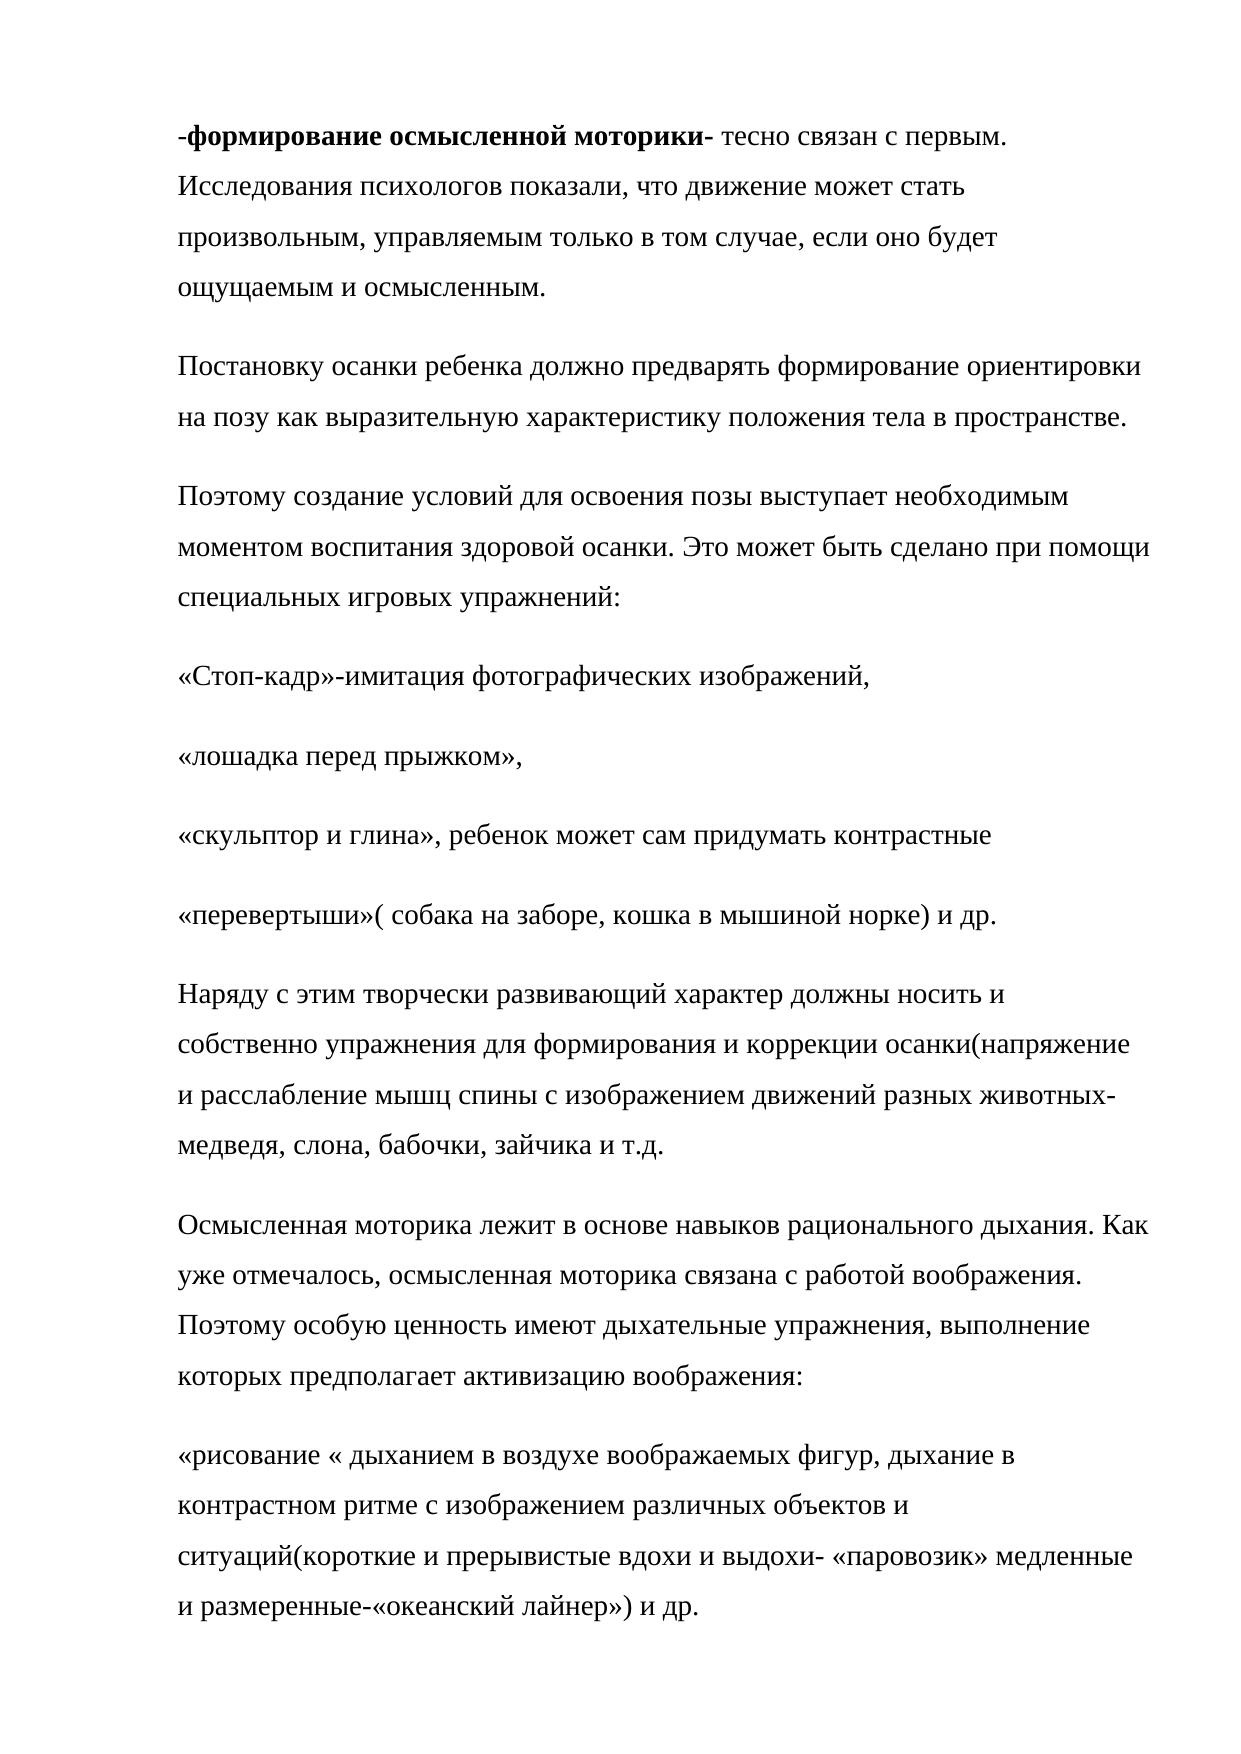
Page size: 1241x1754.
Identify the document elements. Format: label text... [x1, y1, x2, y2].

text Осмысленная моторика лежит в основе навыков рационального дыхания. Как уже отмечалось, осмысленная моторика связана с работой воображения. Поэтому особую ценность имеют дыхательные упражнения, выполнение которых предполагает активизацию воображения: [177, 1207, 1152, 1391]
text «перевертыши»( собака на заборе, кошка в мышиной норке) и др. [177, 897, 1152, 930]
text Постановку осанки ребенка должно предварять формирование ориентировки на позу как выразительную характеристику положения тела в пространстве. [177, 348, 1152, 432]
text -формирование осмысленной моторики- тесно связан с первым. Исследования психологов показали, что движение может стать произвольным, управляемым только в том случае, если оно будет ощущаемым и осмысленным. [177, 118, 1152, 303]
text «скульптор и глина», ребенок может сам придумать контрастные [177, 817, 1152, 851]
text «рисование « дыханием в воздухе воображаемых фигур, дыхание в контрастном ритме с изображением различных объектов и ситуаций(короткие и прерывистые вдохи и выдохи- «паровозик» медленные и размеренные-«океанский лайнер») и др. [177, 1437, 1152, 1622]
text Поэтому создание условий для освоения позы выступает необходимым моментом воспитания здоровой осанки. Это может быть сделано при помощи специальных игровых упражнений: [177, 478, 1152, 612]
text Наряду с этим творчески развивающий характер должны носить и собственно упражнения для формирования и коррекции осанки(напряжение и расслабление мышц спины с изображением движений разных животных-медведя, слона, бабочки, зайчика и т.д. [177, 976, 1152, 1161]
text «Стоп-кадр»-имитация фотографических изображений, [177, 658, 1152, 692]
text «лошадка перед прыжком», [177, 738, 1152, 771]
